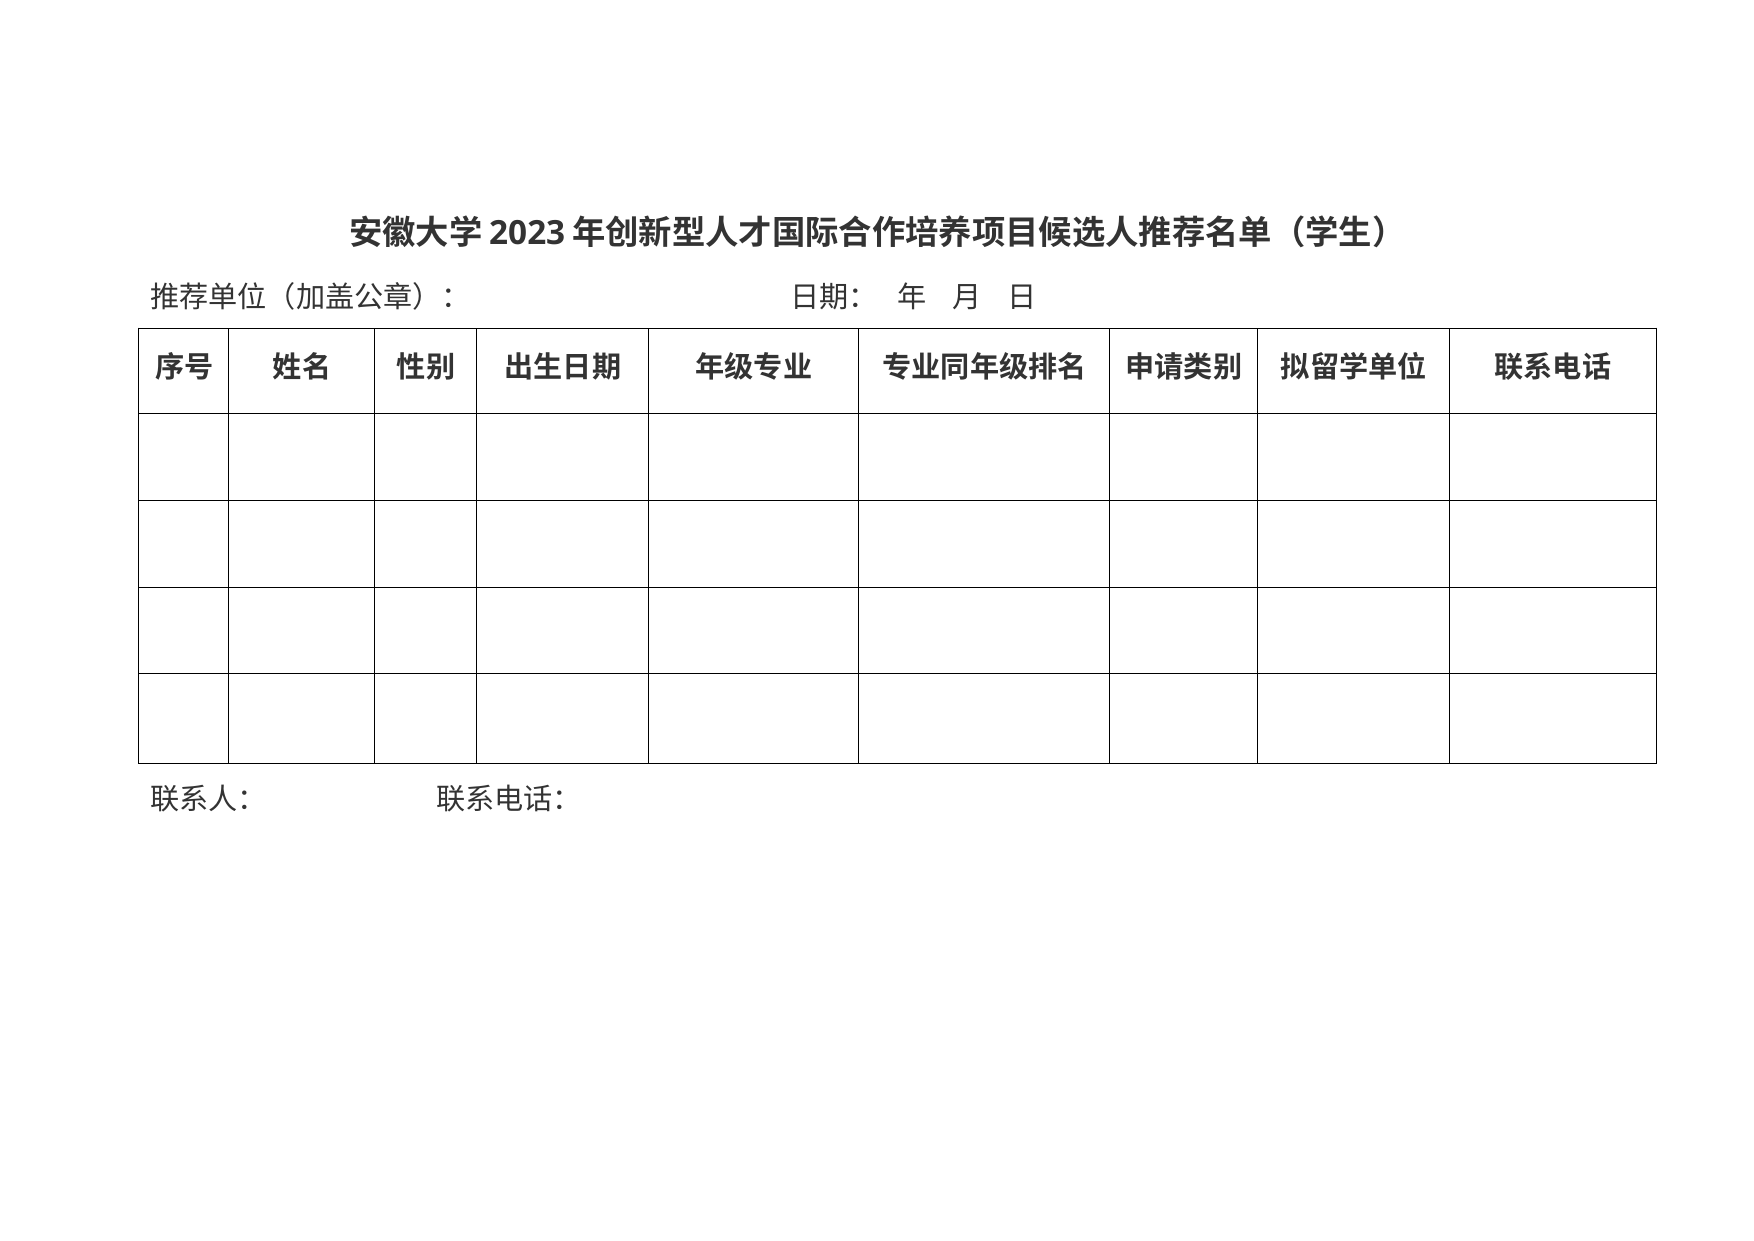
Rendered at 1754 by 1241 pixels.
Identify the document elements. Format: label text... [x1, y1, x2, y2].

table_header 专业同年级排名 [859, 329, 1109, 413]
text 联系人： 联系电话： [150, 764, 1604, 829]
table_cell [1450, 674, 1656, 763]
table_header 序号 [139, 329, 228, 413]
table_header 申请类别 [1110, 329, 1257, 413]
table_cell [1450, 588, 1656, 673]
table_cell [859, 674, 1109, 763]
table_cell [477, 588, 648, 673]
table_cell [1258, 588, 1449, 673]
table_cell [1450, 414, 1656, 500]
table_header 姓名 [229, 329, 374, 413]
table_cell [1258, 674, 1449, 763]
table_cell [229, 588, 374, 673]
text 推荐单位（加盖公章）： 日期： 年 月 日 [150, 263, 1604, 328]
table_cell [375, 501, 476, 587]
table_cell [477, 501, 648, 587]
table_cell [139, 674, 228, 763]
table_cell [859, 588, 1109, 673]
table_cell [1450, 501, 1656, 587]
table_cell [1110, 501, 1257, 587]
table_cell [1258, 414, 1449, 500]
table_cell [649, 414, 858, 500]
table_cell [139, 588, 228, 673]
table_cell [477, 414, 648, 500]
table_cell [1258, 501, 1449, 587]
table_cell [375, 588, 476, 673]
table_cell [229, 674, 374, 763]
table_cell [139, 501, 228, 587]
table_header 年级专业 [649, 329, 858, 413]
table_cell [139, 414, 228, 500]
table_header 拟留学单位 [1258, 329, 1449, 413]
table_cell [859, 501, 1109, 587]
table_cell [229, 414, 374, 500]
table_cell [649, 501, 858, 587]
table_cell [649, 674, 858, 763]
table_cell [1110, 414, 1257, 500]
table_cell [1110, 674, 1257, 763]
table_header 性别 [375, 329, 476, 413]
table_cell [1110, 588, 1257, 673]
table_cell [375, 414, 476, 500]
table_cell [477, 674, 648, 763]
table_cell [859, 414, 1109, 500]
text 安徽大学2023年创新型人才国际合作培养项目候选人推荐名单（学生） [150, 198, 1604, 263]
table_header 出生日期 [477, 329, 648, 413]
table_cell [649, 588, 858, 673]
table_cell [375, 674, 476, 763]
table_header 联系电话 [1450, 329, 1656, 413]
table_cell [229, 501, 374, 587]
